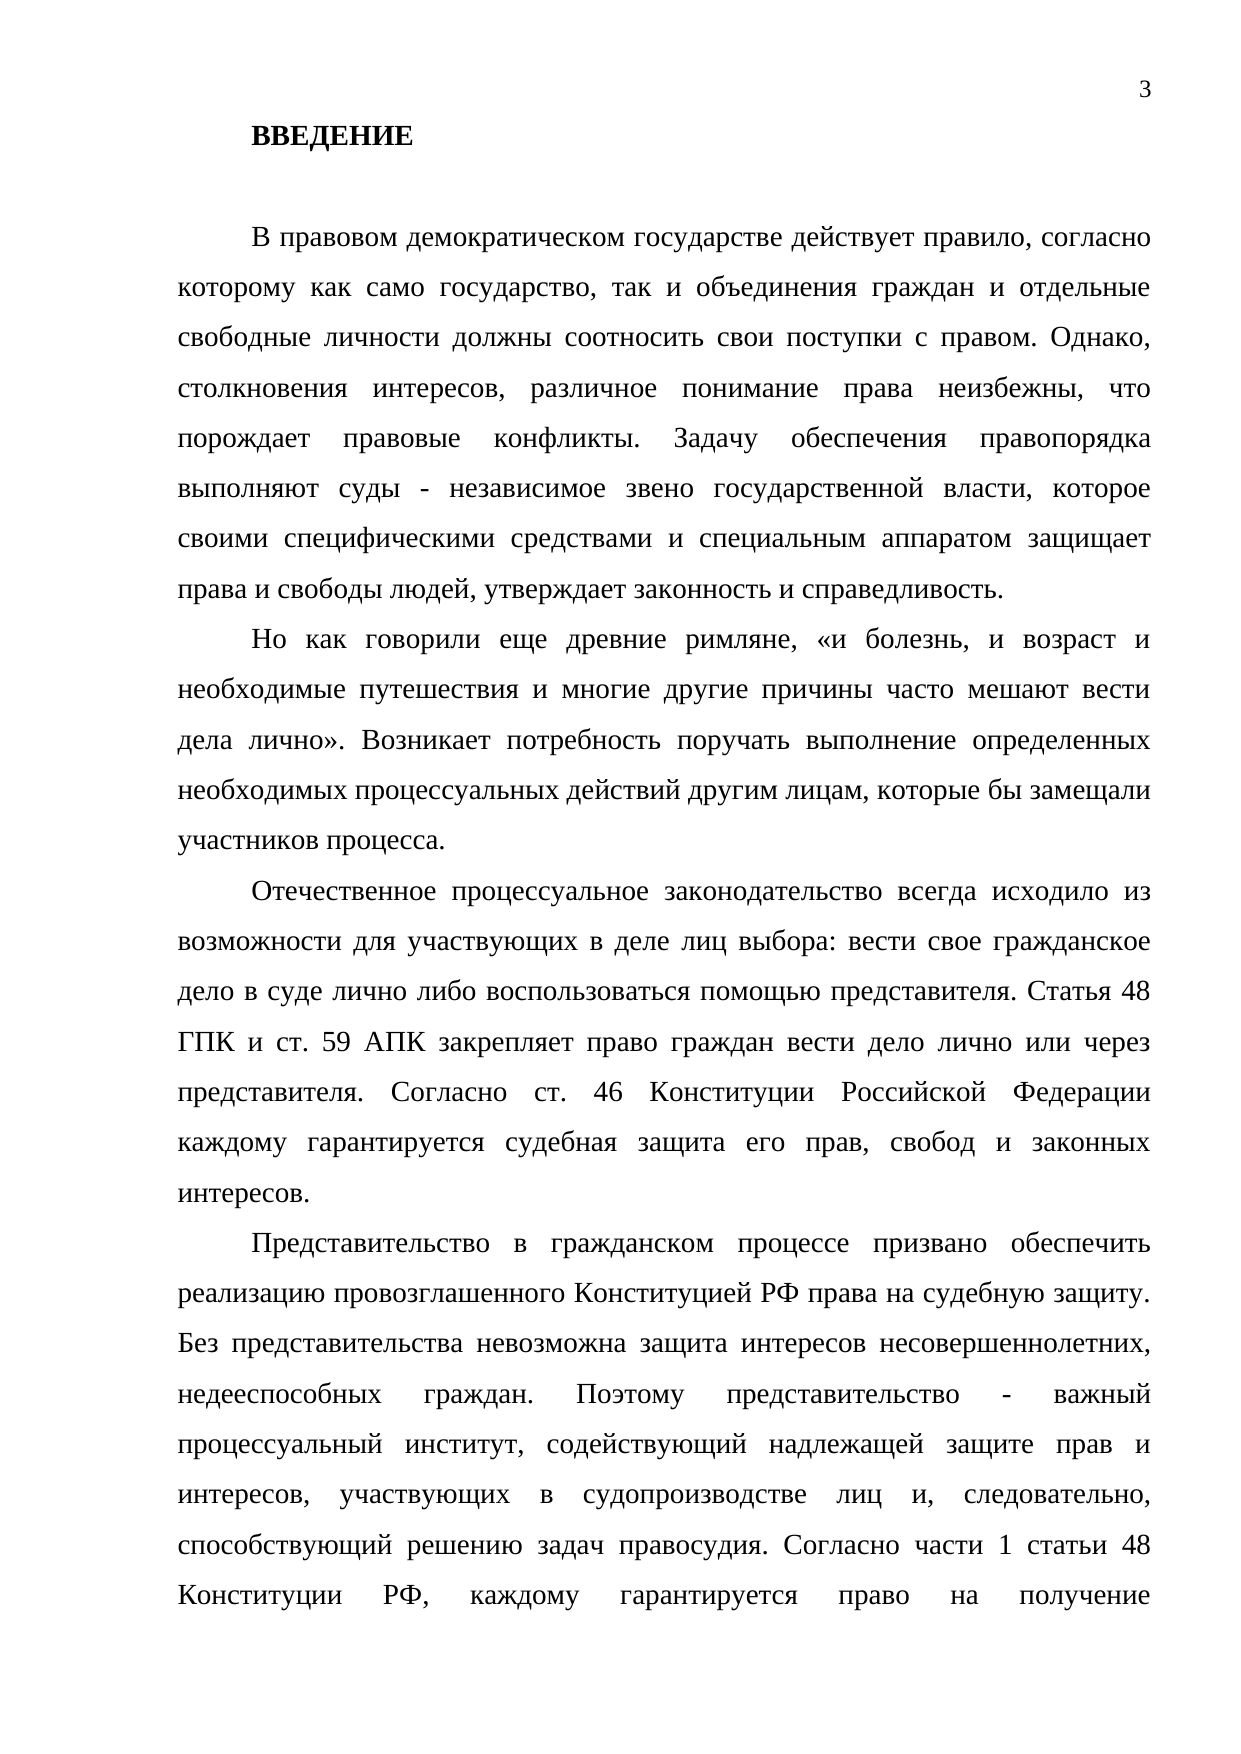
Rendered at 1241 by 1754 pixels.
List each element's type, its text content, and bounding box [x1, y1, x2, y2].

text Но как говорили еще древние римляне, «и болезнь, и возраст и необходимые путешествия и многие другие причины часто мешают вести дела лично». Возникает потребность поручать выполнение определенных необходимых процессуальных действий другим лицам, которые бы замещали участников процесса. [177, 621, 1152, 856]
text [177, 1225, 1152, 1611]
text ВВЕДЕНИЕ [177, 118, 1152, 152]
text Отечественное процессуальное законодательство всегда исходило из возможности для участвующих в деле лиц выбора: вести свое гражданское дело в суде лично либо воспользоваться помощью представителя. Статья 48 ГПК и ст. 59 АПК закрепляет право граждан вести дело лично или через представителя. Согласно ст. 46 Конституции Российской Федерации каждому гарантируется судебная защита его прав, свобод и законных интересов. [177, 873, 1152, 1208]
text В правовом демократическом государстве действует правило, согласно которому как само государство, так и объединения граждан и отдельные свободные личности должны соотносить свои поступки с правом. Однако, столкновения интересов, различное понимание права неизбежны, что порождает правовые конфликты. Задачу обеспечения правопорядка выполняют суды - независимое звено государственной власти, которое своими специфическими средствами и специальным аппаратом защищает права и свободы людей, утверждает законность и справедливость. [177, 219, 1152, 604]
